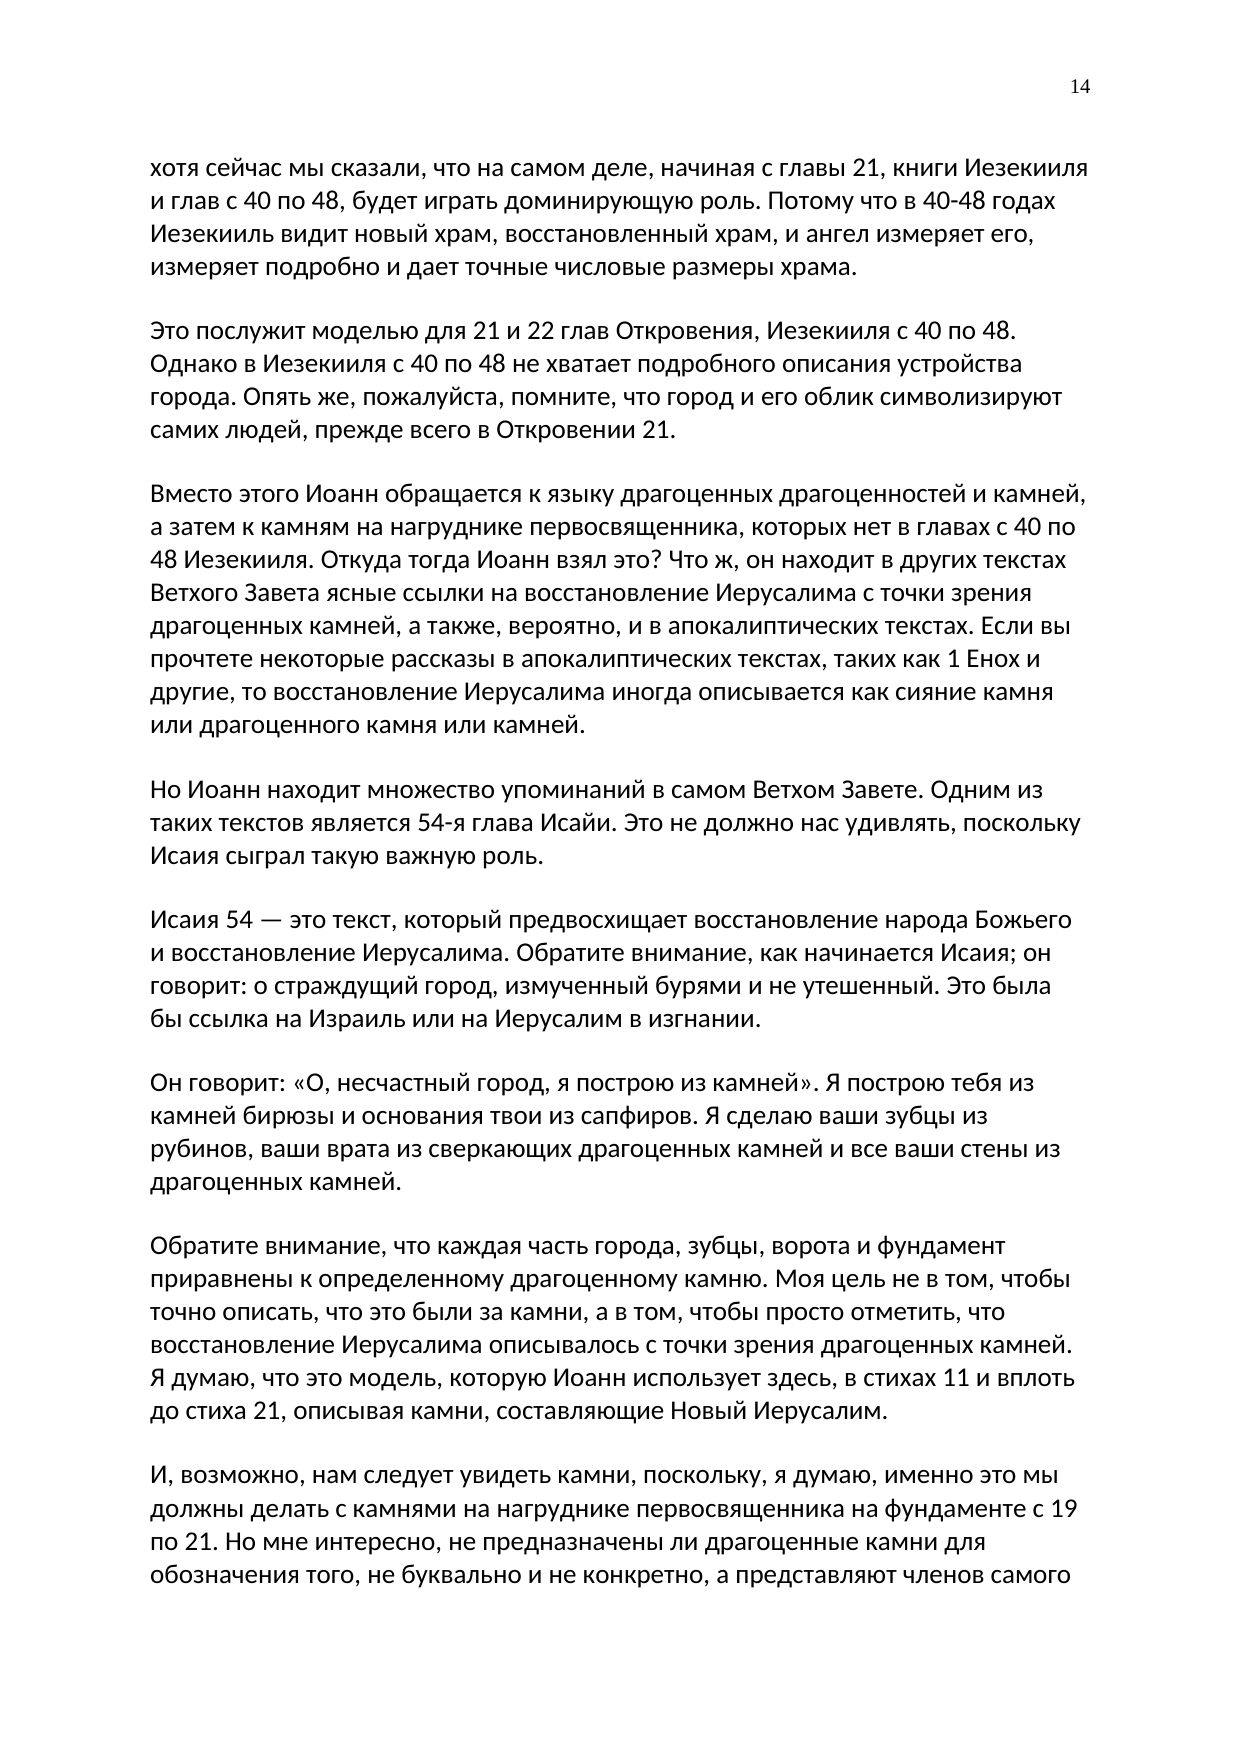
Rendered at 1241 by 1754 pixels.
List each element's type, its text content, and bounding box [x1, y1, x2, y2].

text Он говорит: «О, несчастный город, я построю из камней». Я построю тебя из камней бирюзы и основания твои из сапфиров. Я сделаю ваши зубцы из рубинов, ваши врата из сверкающих драгоценных камней и все ваши стены из драгоценных камней. [150, 1065, 1090, 1197]
text Это послужит моделью для 21 и 22 глав Откровения, Иезекииля с 40 по 48. Однако в Иезекииля с 40 по 48 не хватает подробного описания устройства города. Опять же, пожалуйста, помните, что город и его облик символизируют самих людей, прежде всего в Откровении 21. [150, 313, 1090, 445]
text Обратите внимание, что каждая часть города, зубцы, ворота и фундамент приравнены к определенному драгоценному камню. Моя цель не в том, чтобы точно описать, что это были за камни, а в том, чтобы просто отметить, что восстановление Иерусалима описывалось с точки зрения драгоценных камней. Я думаю, что это модель, которую Иоанн использует здесь, в стихах 11 и вплоть до стиха 21, описывая камни, составляющие Новый Иерусалим. [150, 1228, 1090, 1427]
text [150, 150, 1090, 282]
text Исаия 54 — это текст, который предвосхищает восстановление народа Божьего и восстановление Иерусалима. Обратите внимание, как начинается Исаия; он говорит: о страждущий город, измученный бурями и не утешенный. Это была бы ссылка на Израиль или на Иерусалим в изгнании. [150, 902, 1090, 1034]
text Но Иоанн находит множество упоминаний в самом Ветхом Завете. Одним из таких текстов является 54-я глава Исайи. Это не должно нас удивлять, поскольку Исаия сыграл такую важную роль. [150, 772, 1090, 871]
text Вместо этого Иоанн обращается к языку драгоценных драгоценностей и камней, а затем к камням на нагруднике первосвященника, которых нет в главах с 40 по 48 Иезекииля. Откуда тогда Иоанн взял это? Что ж, он находит в других текстах Ветхого Завета ясные ссылки на восстановление Иерусалима с точки зрения драгоценных камней, а также, вероятно, и в апокалиптических текстах. Если вы прочтете некоторые рассказы в апокалиптических текстах, таких как 1 Енох и другие, то восстановление Иерусалима иногда описывается как сияние камня или драгоценного камня или камней. [150, 476, 1090, 741]
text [150, 1458, 1090, 1590]
